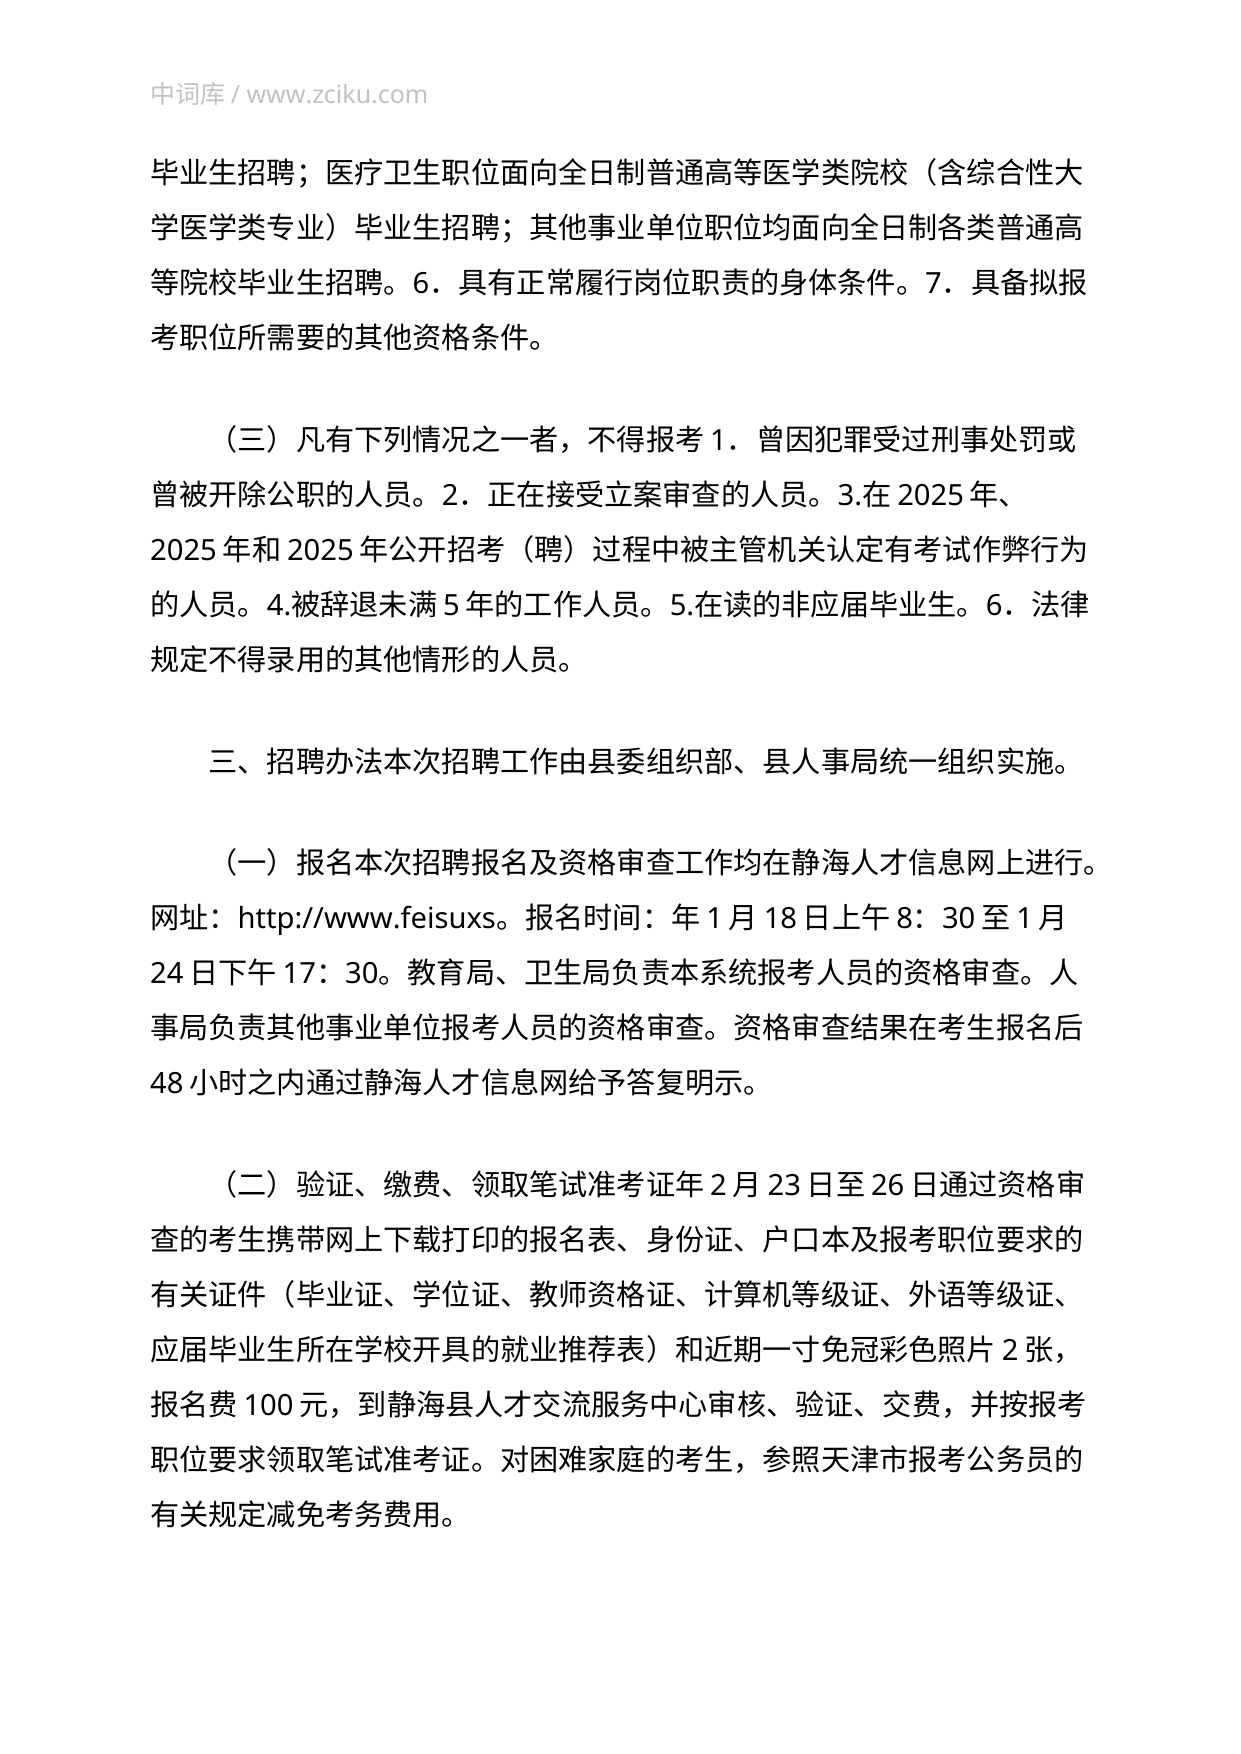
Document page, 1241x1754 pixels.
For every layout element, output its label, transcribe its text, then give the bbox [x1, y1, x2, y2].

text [150, 150, 1090, 357]
text （一）报名本次招聘报名及资格审查工作均在静海人才信息网上进行。网址：http://www.feisuxs。报名时间：年1月18日上午8：30至1月24日下午17：30。教育局、卫生局负责本系统报考人员的资格审查。人事局负责其他事业单位报考人员的资格审查。资格审查结果在考生报名后48小时之内通过静海人才信息网给予答复明示。 [150, 840, 1090, 1102]
text （二）验证、缴费、领取笔试准考证年2月23日至26日通过资格审查的考生携带网上下载打印的报名表、身份证、户口本及报考职位要求的有关证件（毕业证、学位证、教师资格证、计算机等级证、外语等级证、应届毕业生所在学校开具的就业推荐表）和近期一寸免冠彩色照片2张，报名费100元，到静海县人才交流服务中心审核、验证、交费，并按报考职位要求领取笔试准考证。对困难家庭的考生，参照天津市报考公务员的有关规定减免考务费用。 [150, 1162, 1090, 1534]
text 三、招聘办法本次招聘工作由县委组织部、县人事局统一组织实施。 [150, 738, 1090, 781]
text （三）凡有下列情况之一者，不得报考1．曾因犯罪受过刑事处罚或曾被开除公职的人员。2．正在接受立案审查的人员。3.在2025年、2025年和2025年公开招考（聘）过程中被主管机关认定有考试作弊行为的人员。4.被辞退未满5年的工作人员。5.在读的非应届毕业生。6．法律规定不得录用的其他情形的人员。 [150, 417, 1090, 679]
